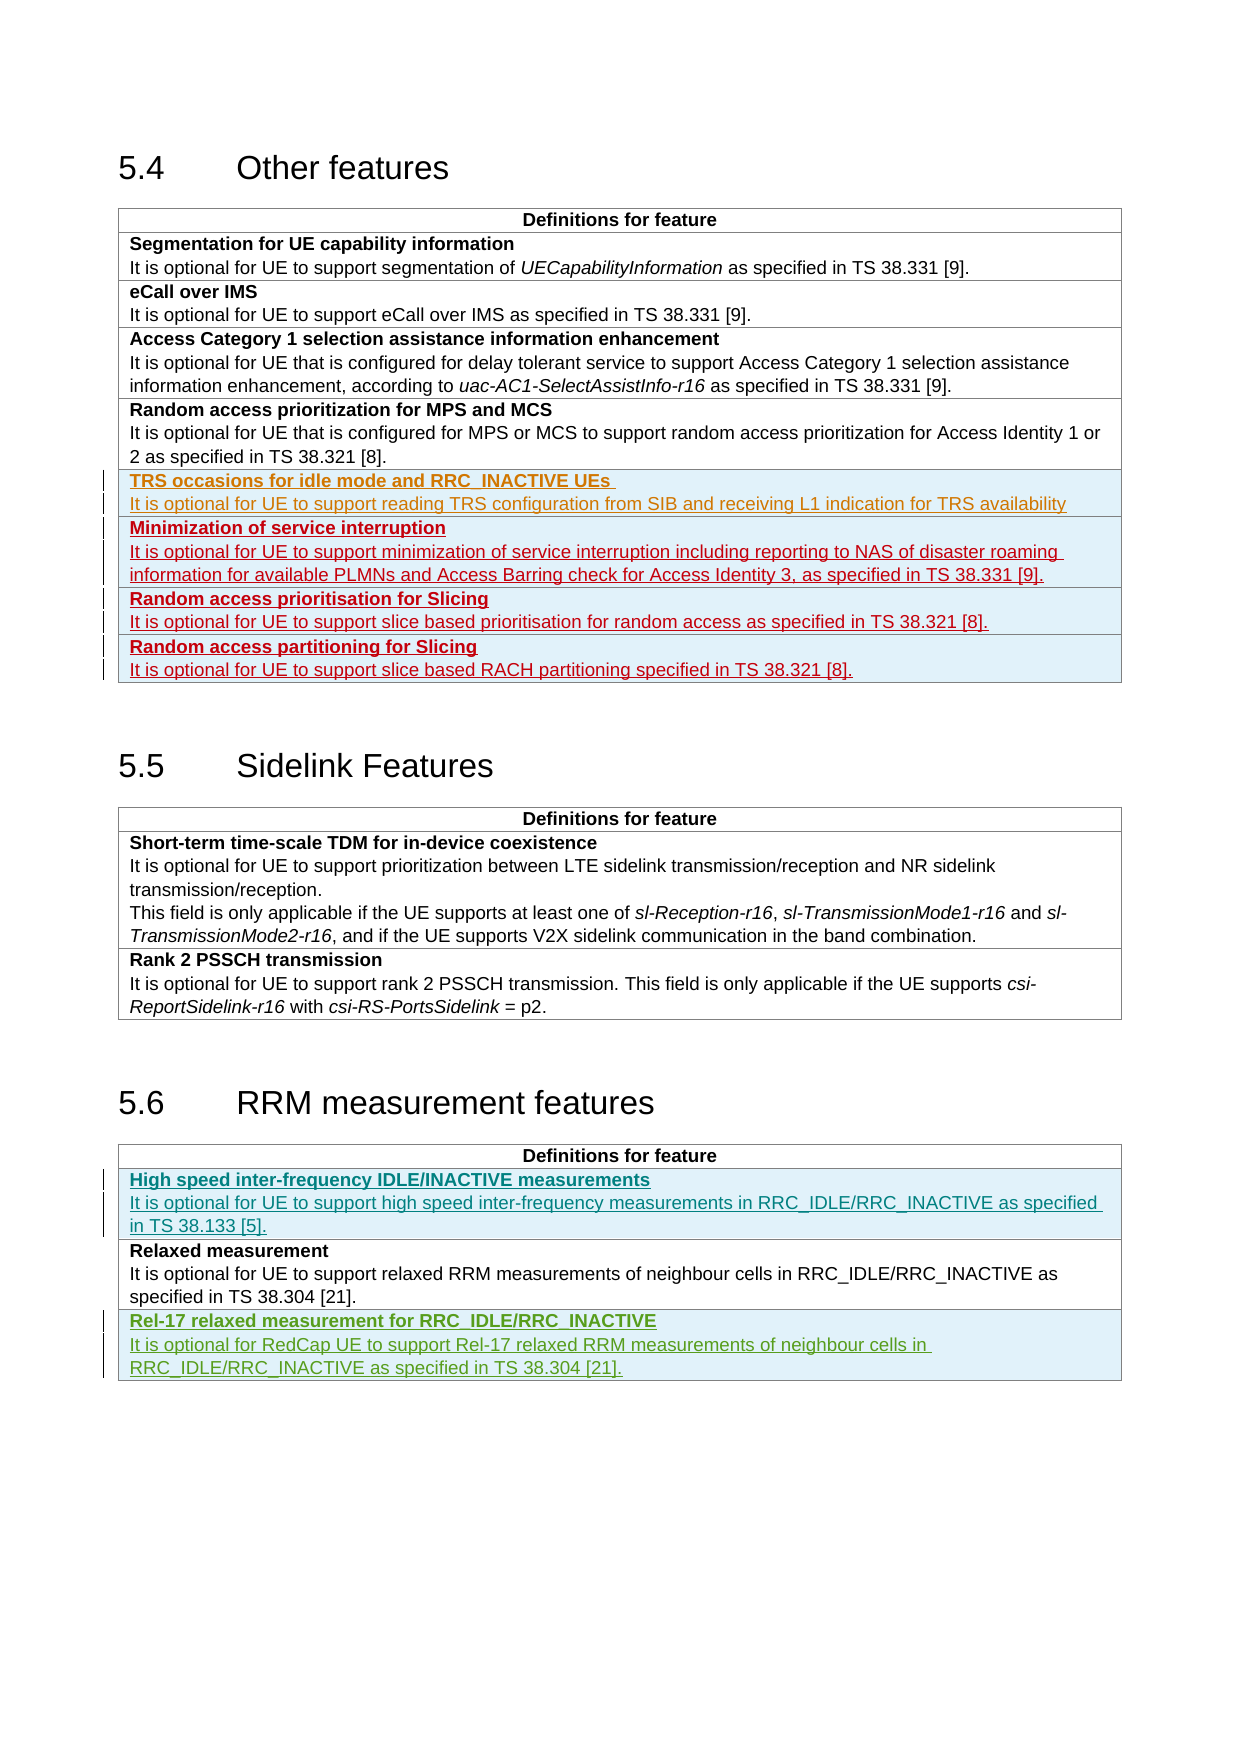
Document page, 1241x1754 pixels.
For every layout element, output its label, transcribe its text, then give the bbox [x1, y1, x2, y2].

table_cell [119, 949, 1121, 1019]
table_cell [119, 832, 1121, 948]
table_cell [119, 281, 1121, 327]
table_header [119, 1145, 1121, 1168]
subtitle 5.5 Sidelink Features [118, 746, 1122, 785]
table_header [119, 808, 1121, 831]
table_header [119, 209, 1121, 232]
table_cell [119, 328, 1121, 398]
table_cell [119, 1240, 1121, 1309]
subtitle 5.4 Other features [118, 148, 1122, 186]
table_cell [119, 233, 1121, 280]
subtitle 5.6 RRM measurement features [118, 1083, 1122, 1122]
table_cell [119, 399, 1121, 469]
